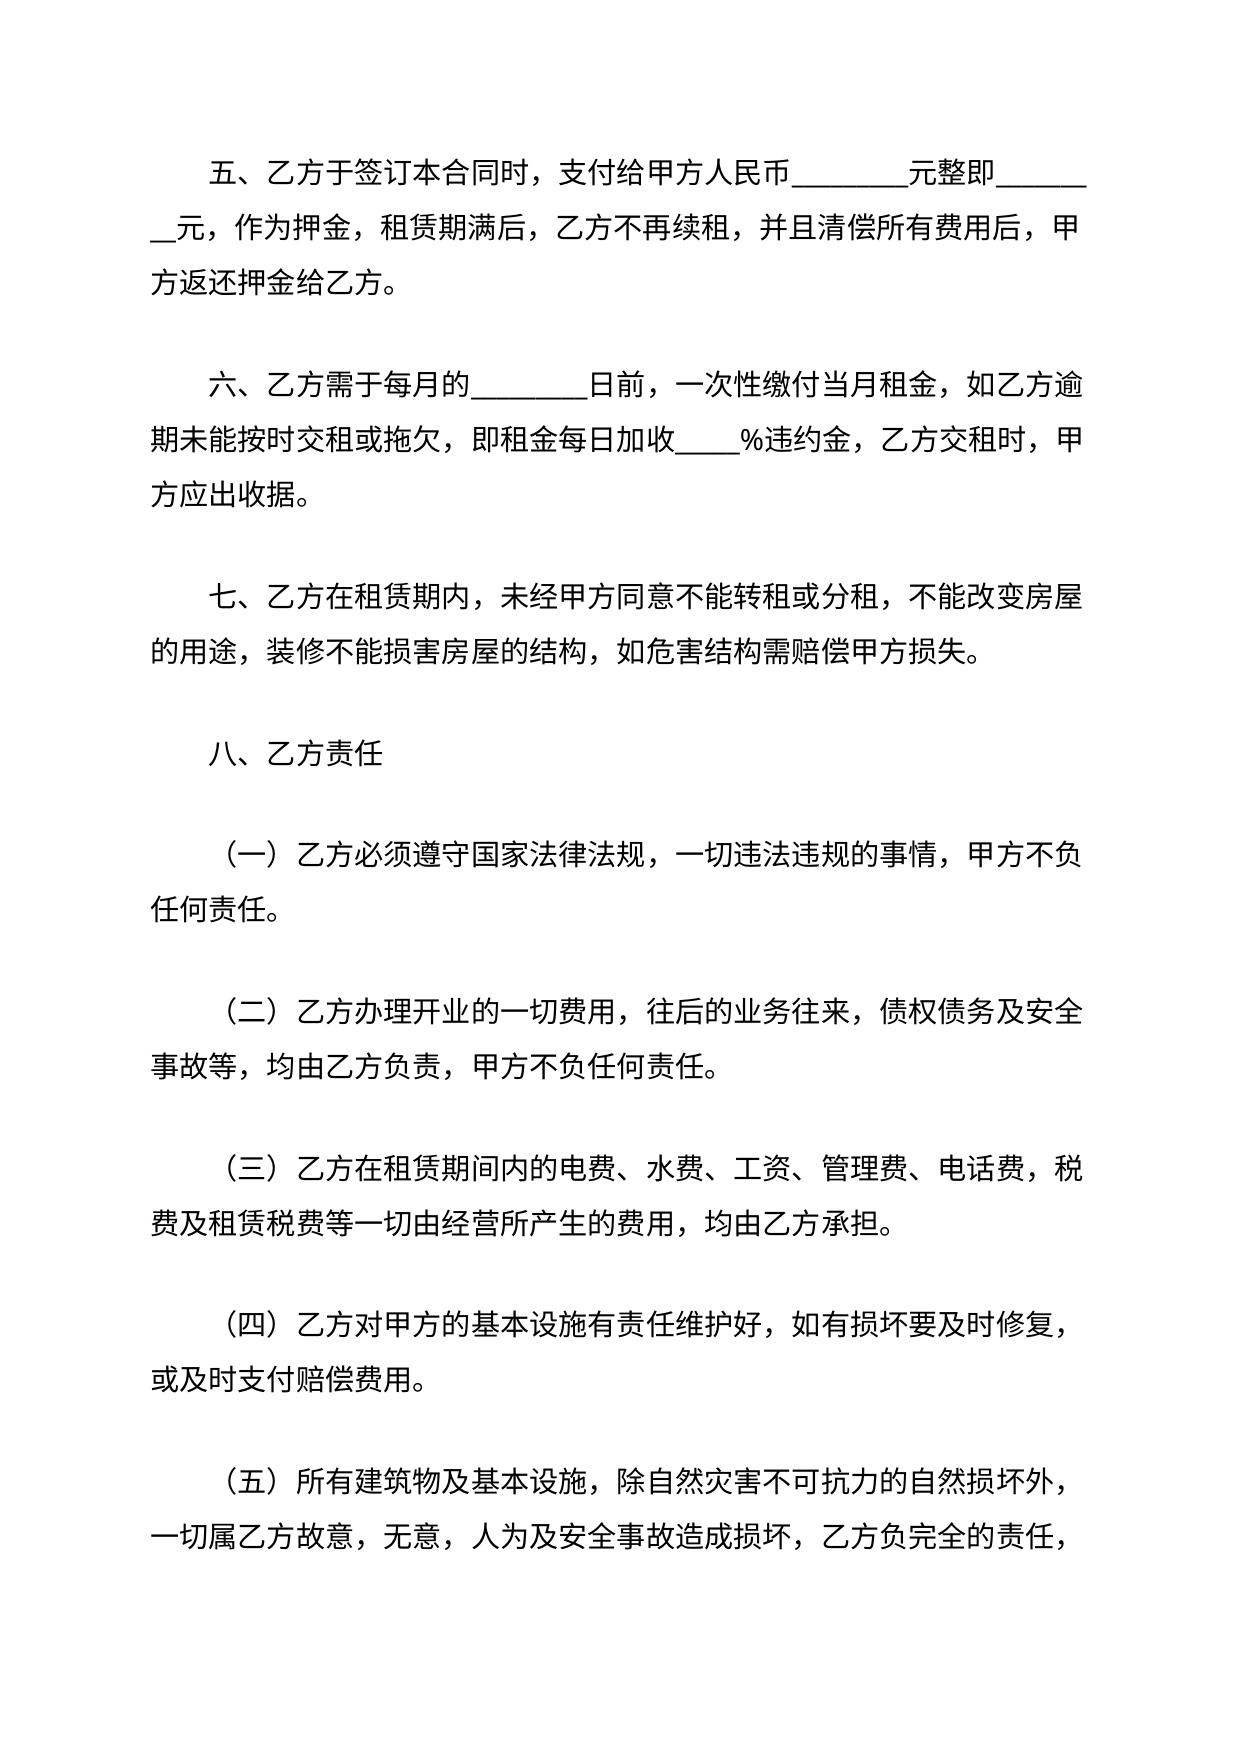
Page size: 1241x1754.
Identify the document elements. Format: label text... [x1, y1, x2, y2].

text （三）乙方在租赁期间内的电费、水费、工资、管理费、电话费，税费及租赁税费等一切由经营所产生的费用，均由乙方承担。 [150, 1145, 1090, 1242]
text 七、乙方在租赁期内，未经甲方同意不能转租或分租，不能改变房屋的用途，装修不能损害房屋的结构，如危害结构需赔偿甲方损失。 [150, 573, 1090, 671]
text 八、乙方责任 [150, 730, 1090, 772]
text （四）乙方对甲方的基本设施有责任维护好，如有损坏要及时修复，或及时支付赔偿费用。 [150, 1302, 1090, 1399]
text 六、乙方需于每月的_________日前，一次性缴付当月租金，如乙方逾期未能按时交租或拖欠，即租金每日加收_____%违约金，乙方交租时，甲方应出收据。 [150, 362, 1090, 514]
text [150, 1459, 1090, 1556]
text （二）乙方办理开业的一切费用，往后的业务往来，债权债务及安全事故等，均由乙方负责，甲方不负任何责任。 [150, 989, 1090, 1086]
text （一）乙方必须遵守国家法律法规，一切违法违规的事情，甲方不负任何责任。 [150, 832, 1090, 929]
text 五、乙方于签订本合同时，支付给甲方人民币_________元整即_________元，作为押金，租赁期满后，乙方不再续租，并且清偿所有费用后，甲方返还押金给乙方。 [150, 150, 1090, 302]
